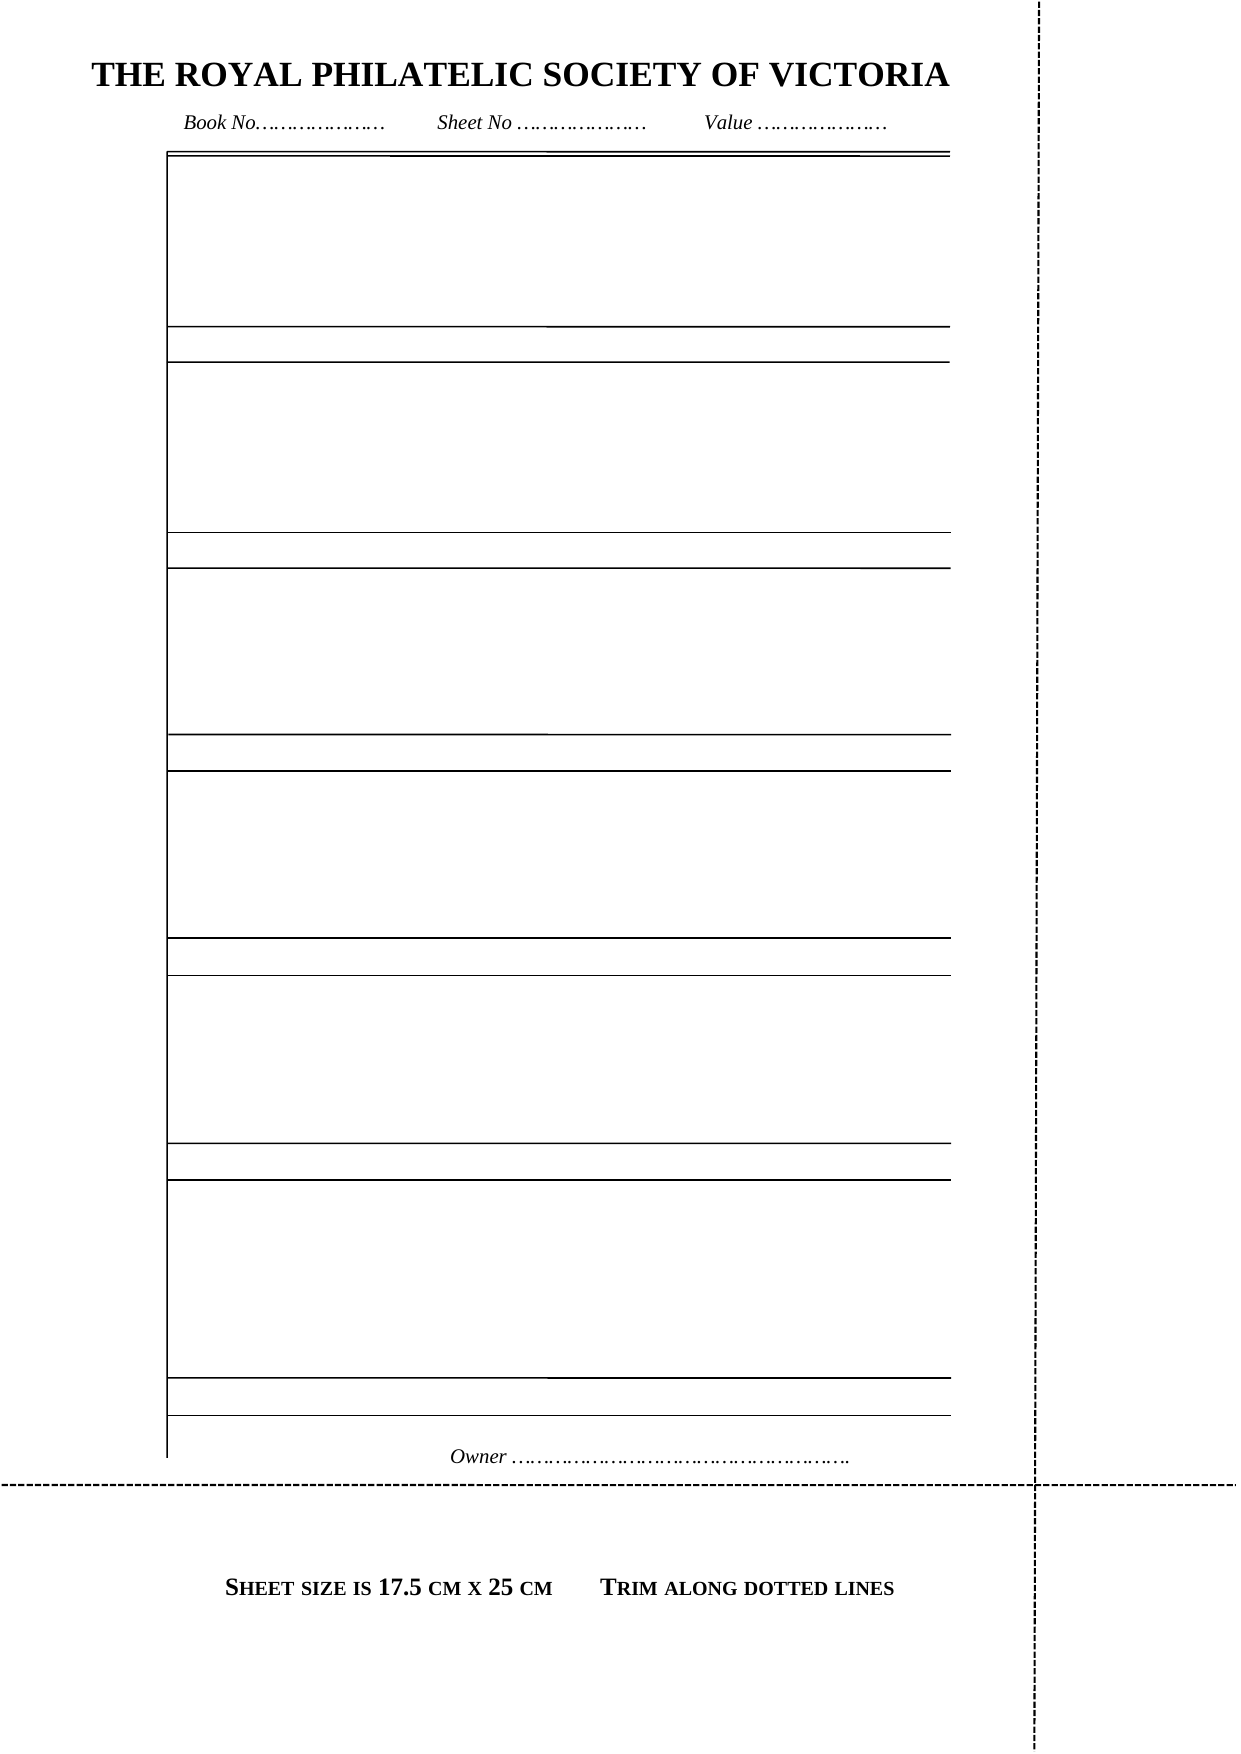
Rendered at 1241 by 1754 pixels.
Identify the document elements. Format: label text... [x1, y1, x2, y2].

text Book No………………… Sheet No ………………… Value ………………… [91, 110, 1090, 134]
text THE ROYAL PHILATELIC SOCIETY OF VICTORIA [91, 53, 1090, 94]
text Owner ………………………………………………. [91, 1444, 1090, 1468]
text Sheet size is 17.5 cm x 25 cm Trim along dotted lines [91, 1572, 1090, 1601]
